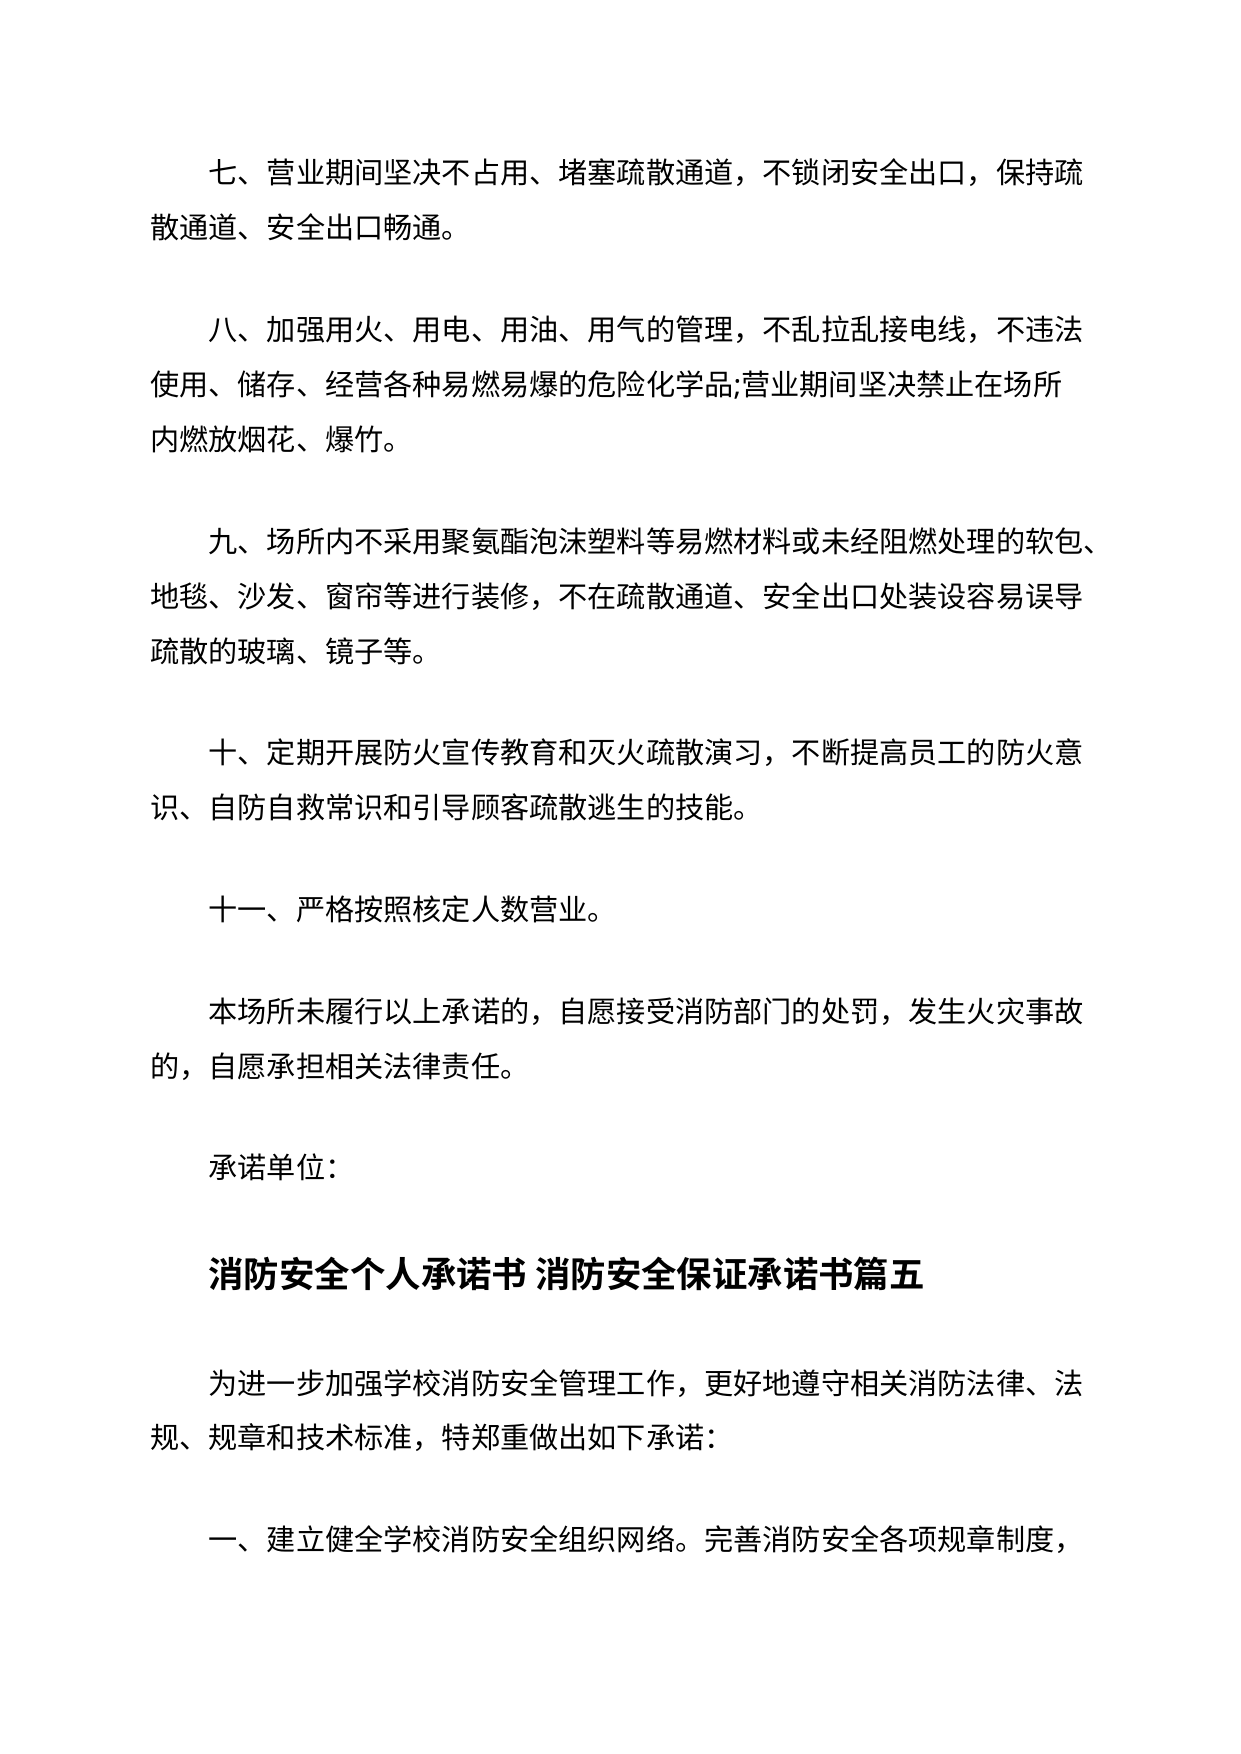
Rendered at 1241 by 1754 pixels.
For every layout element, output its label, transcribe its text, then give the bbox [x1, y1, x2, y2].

text 消防安全个人承诺书 消防安全保证承诺书篇五 [150, 1247, 1090, 1298]
text 承诺单位： [150, 1145, 1090, 1187]
text 九、场所内不采用聚氨酯泡沫塑料等易燃材料或未经阻燃处理的软包、地毯、沙发、窗帘等进行装修，不在疏散通道、安全出口处装设容易误导疏散的玻璃、镜子等。 [150, 518, 1090, 670]
text 为进一步加强学校消防安全管理工作，更好地遵守相关消防法律、法规、规章和技术标准，特郑重做出如下承诺： [150, 1360, 1090, 1457]
text 八、加强用火、用电、用油、用气的管理，不乱拉乱接电线，不违法使用、储存、经营各种易燃易爆的危险化学品;营业期间坚决禁止在场所内燃放烟花、爆竹。 [150, 307, 1090, 459]
text 十、定期开展防火宣传教育和灭火疏散演习，不断提高员工的防火意识、自防自救常识和引导顾客疏散逃生的技能。 [150, 730, 1090, 827]
text 七、营业期间坚决不占用、堵塞疏散通道，不锁闭安全出口，保持疏散通道、安全出口畅通。 [150, 150, 1090, 247]
text 十一、严格按照核定人数营业。 [150, 887, 1090, 929]
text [150, 1517, 1090, 1559]
text 本场所未履行以上承诺的，自愿接受消防部门的处罚，发生火灾事故的，自愿承担相关法律责任。 [150, 988, 1090, 1086]
